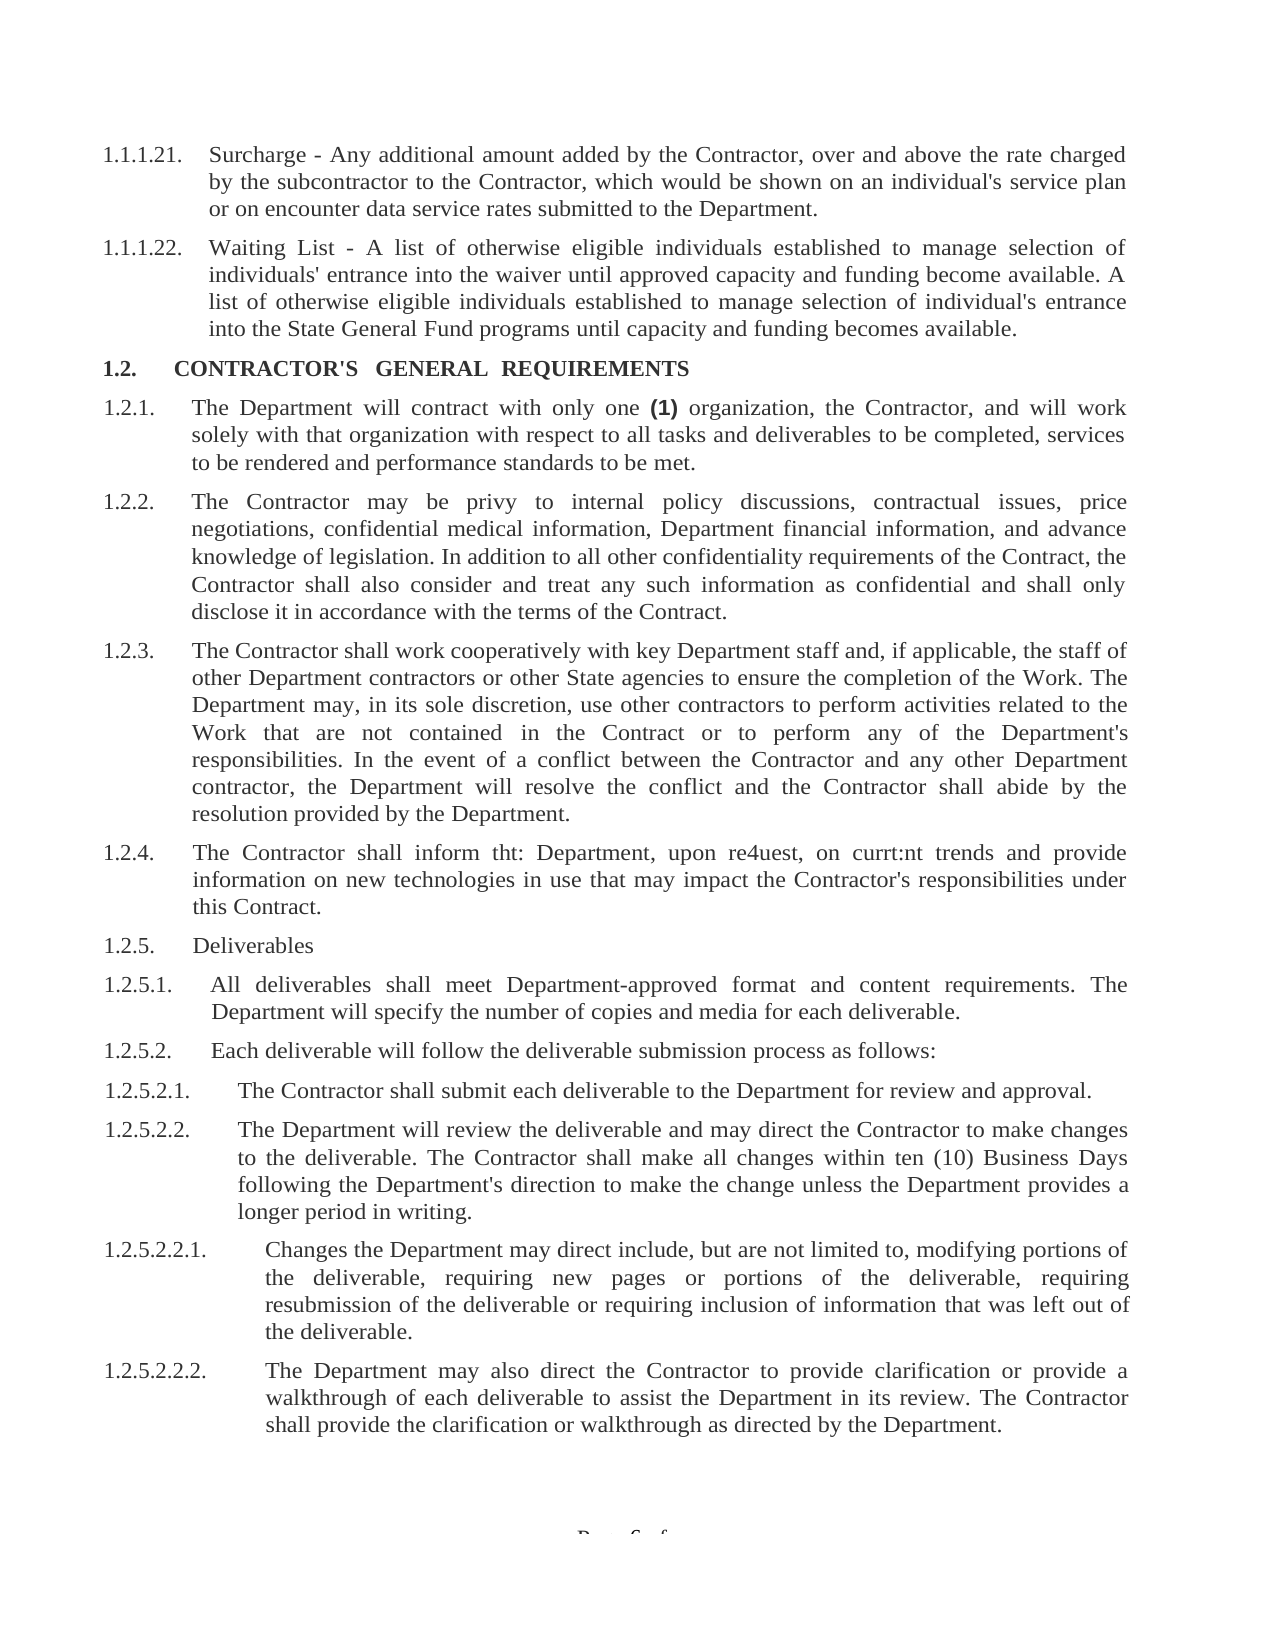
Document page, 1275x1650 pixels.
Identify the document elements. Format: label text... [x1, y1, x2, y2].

list Each deliverable will follow the deliverable submission process as follows: [103, 1037, 1142, 1064]
list Waiting List - A list of otherwise eligible individuals established to manage selection of individuals' entrance into the waiver until approved capacity and funding become available. A list of otherwise eligible individuals established to manage selection of individual's entrance into the State General Fund programs until capacity and funding becomes available. [102, 234, 1127, 342]
list The Department will contract with only one (1) organization, the Contractor, and will work solely with that organization with respect to all tasks and deliverables to be completed, services to be rendered and performance standards to be met. [103, 394, 1127, 475]
list Changes the Department may direct include, but are not limited to, modifying portions of the deliverable, requiring new pages or portions of the deliverable, requiring resubmission of the deliverable or requiring inclusion of information that was left out of the deliverable. [104, 1236, 1130, 1344]
list The Contractor may be privy to internal policy discussions, contractual issues, price negotiations, confidential medical information, Department financial information, and advance knowledge of legislation. In addition to all other confidentiality requirements of the Contract, the Contractor shall also consider and treat any such information as confidential and shall only disclose it in accordance with the terms of the Contract. [103, 488, 1128, 625]
list The Contractor shall inform tht: Department, upon re4uest, on currt:nt trends and provide information on new technologies in use that may impact the Contractor's responsibilities under this Contract. [103, 839, 1128, 919]
list The Contractor shall submit each deliverable to the Department for review and approval. [104, 1077, 1142, 1103]
list The Department may also direct the Contractor to provide clarification or provide a walkthrough of each deliverable to assist the Department in its review. The Contractor shall provide the clarification or walkthrough as directed by the Department. [104, 1357, 1130, 1437]
list Deliverables [103, 932, 1142, 959]
list The Department will review the deliverable and may direct the Contractor to make changes to the deliverable. The Contractor shall make all changes within ten (10) Business Days following the Department's direction to make the change unless the Department provides a longer period in writing. [104, 1116, 1130, 1224]
subtitle CONTRACTOR'S GENERAL REQUIREMENTS [102, 355, 1142, 381]
list All deliverables shall meet Department-approved format and content requirements. The Department will specify the number of copies and media for each deliverable. [104, 971, 1129, 1025]
list Surcharge - Any additional amount added by the Contractor, over and above the rate charged by the subcontractor to the Contractor, which would be shown on an individual's service plan or on encounter data service rates submitted to the Department. [102, 141, 1126, 221]
list The Contractor shall work cooperatively with key Department staff and, if applicable, the staff of other Department contractors or other State agencies to ensure the completion of the Work. The Department may, in its sole discretion, use other contractors to perform activities related to the Work that are not contained in the Contract or to perform any of the Department's responsibilities. In the event of a conflict between the Contractor and any other Department contractor, the Department will resolve the conflict and the Contractor shall abide by the resolution provided by the Department. [103, 637, 1129, 826]
